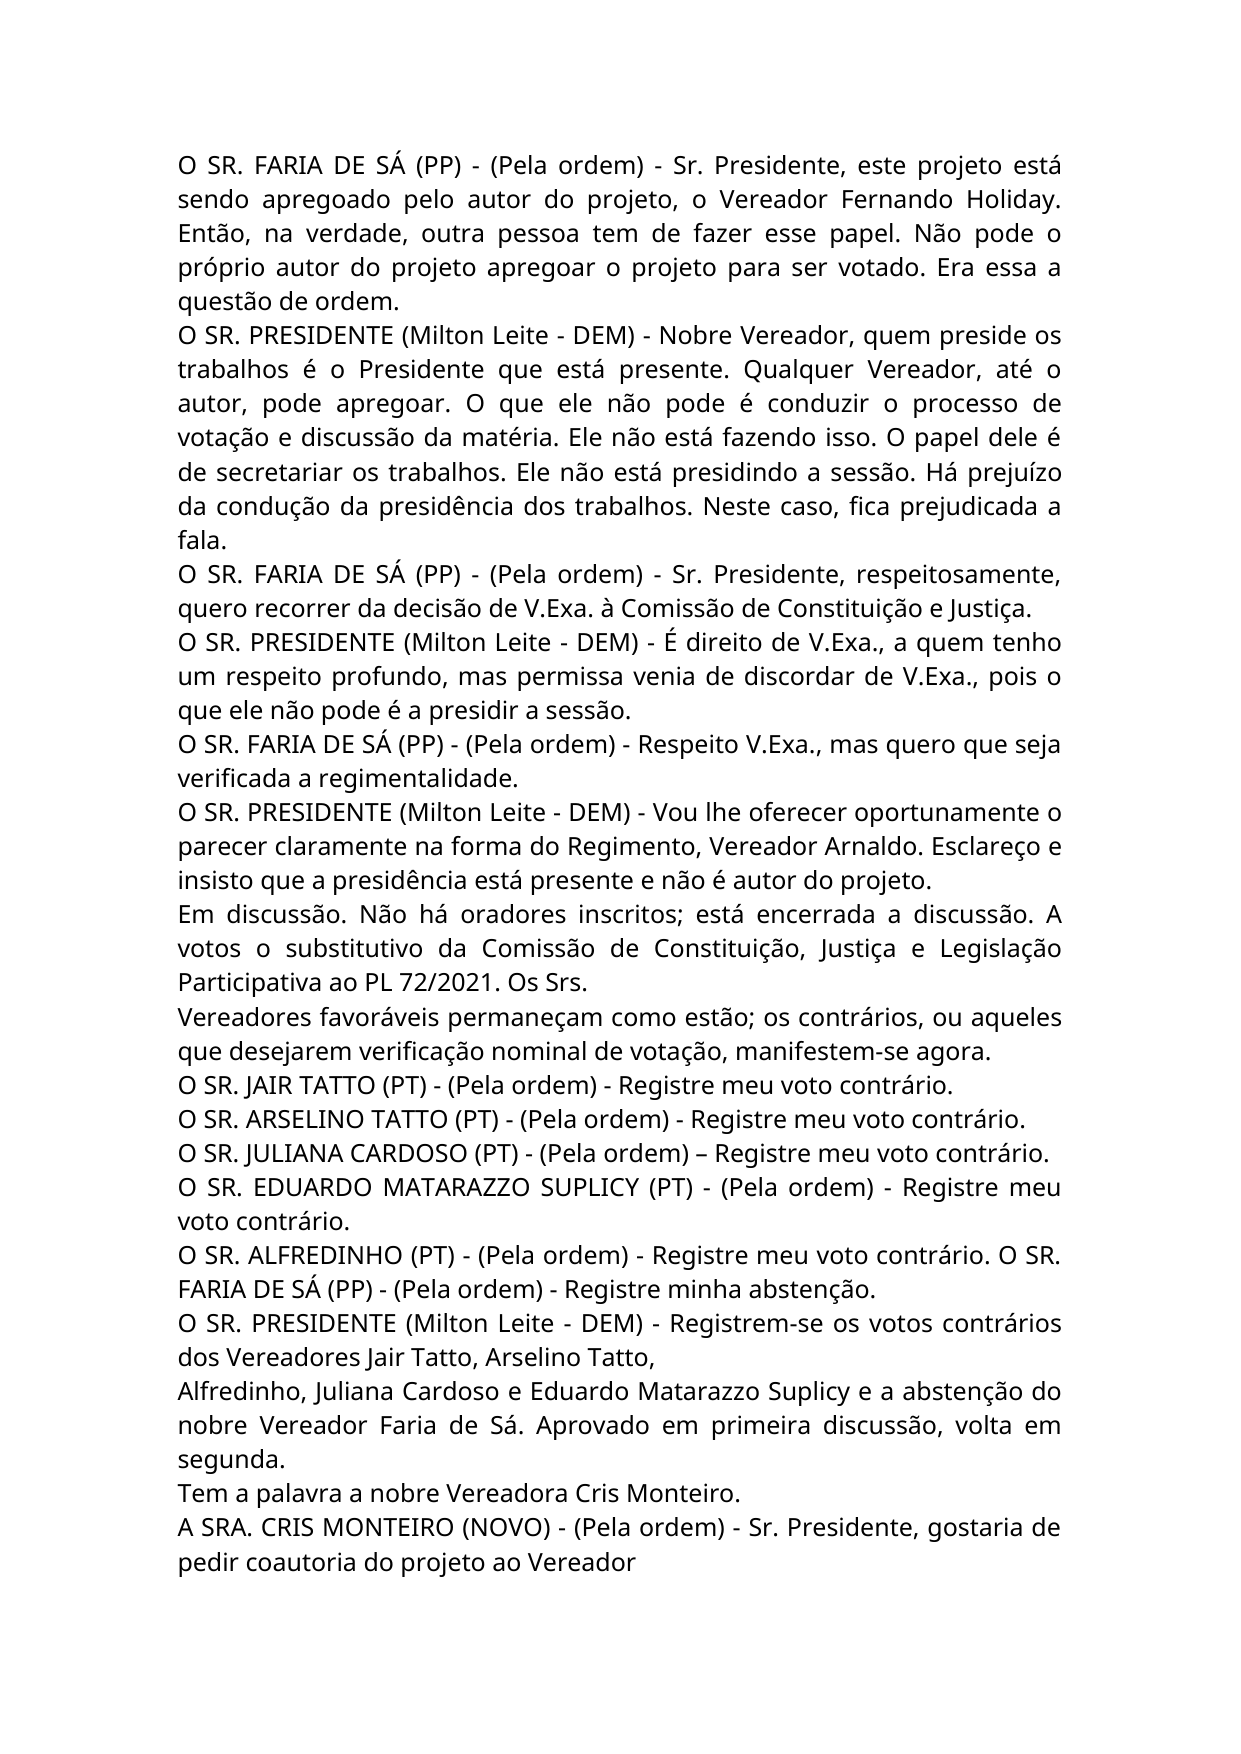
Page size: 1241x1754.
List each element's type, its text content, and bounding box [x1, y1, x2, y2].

text O SR. PRESIDENTE (Milton Leite - DEM) - É direito de V.Exa., a quem tenho um respeito profundo, mas permissa venia de discordar de V.Exa., pois o que ele não pode é a presidir a sessão. [177, 624, 1063, 727]
text O SR. FARIA DE SÁ (PP) - (Pela ordem) - Respeito V.Exa., mas quero que seja verificada a regimentalidade. [177, 727, 1063, 795]
text O SR. FARIA DE SÁ (PP) - (Pela ordem) - Sr. Presidente, respeitosamente, quero recorrer da decisão de V.Exa. à Comissão de Constituição e Justiça. [177, 556, 1063, 624]
text A SRA. CRIS MONTEIRO (NOVO) - (Pela ordem) - Sr. Presidente, gostaria de pedir coautoria do projeto ao Vereador [177, 1510, 1063, 1578]
text O SR. JAIR TATTO (PT) - (Pela ordem) - Registre meu voto contrário. [177, 1067, 1063, 1101]
text O SR. FARIA DE SÁ (PP) - (Pela ordem) - Sr. Presidente, este projeto está sendo apregoado pelo autor do projeto, o Vereador Fernando Holiday. Então, na verdade, outra pessoa tem de fazer esse papel. Não pode o próprio autor do projeto apregoar o projeto para ser votado. Era essa a questão de ordem. [177, 148, 1063, 318]
text O SR. JULIANA CARDOSO (PT) - (Pela ordem) – Registre meu voto contrário. [177, 1135, 1063, 1169]
text Tem a palavra a nobre Vereadora Cris Monteiro. [177, 1476, 1063, 1510]
text O SR. PRESIDENTE (Milton Leite - DEM) - Nobre Vereador, quem preside os trabalhos é o Presidente que está presente. Qualquer Vereador, até o autor, pode apregoar. O que ele não pode é conduzir o processo de votação e discussão da matéria. Ele não está fazendo isso. O papel dele é de secretariar os trabalhos. Ele não está presidindo a sessão. Há prejuízo da condução da presidência dos trabalhos. Neste caso, fica prejudicada a fala. [177, 318, 1063, 556]
text O SR. ARSELINO TATTO (PT) - (Pela ordem) - Registre meu voto contrário. [177, 1101, 1063, 1135]
text O SR. ALFREDINHO (PT) - (Pela ordem) - Registre meu voto contrário. O SR. FARIA DE SÁ (PP) - (Pela ordem) - Registre minha abstenção. [177, 1238, 1063, 1306]
text Alfredinho, Juliana Cardoso e Eduardo Matarazzo Suplicy e a abstenção do nobre Vereador Faria de Sá. Aprovado em primeira discussão, volta em segunda. [177, 1374, 1063, 1476]
text Vereadores favoráveis permaneçam como estão; os contrários, ou aqueles que desejarem verificação nominal de votação, manifestem-se agora. [177, 999, 1063, 1067]
text O SR. EDUARDO MATARAZZO SUPLICY (PT) - (Pela ordem) - Registre meu voto contrário. [177, 1169, 1063, 1238]
text O SR. PRESIDENTE (Milton Leite - DEM) - Vou lhe oferecer oportunamente o parecer claramente na forma do Regimento, Vereador Arnaldo. Esclareço e insisto que a presidência está presente e não é autor do projeto. [177, 795, 1063, 897]
text O SR. PRESIDENTE (Milton Leite - DEM) - Registrem-se os votos contrários dos Vereadores Jair Tatto, Arselino Tatto, [177, 1306, 1063, 1374]
text Em discussão. Não há oradores inscritos; está encerrada a discussão. A votos o substitutivo da Comissão de Constituição, Justiça e Legislação Participativa ao PL 72/2021. Os Srs. [177, 897, 1063, 999]
